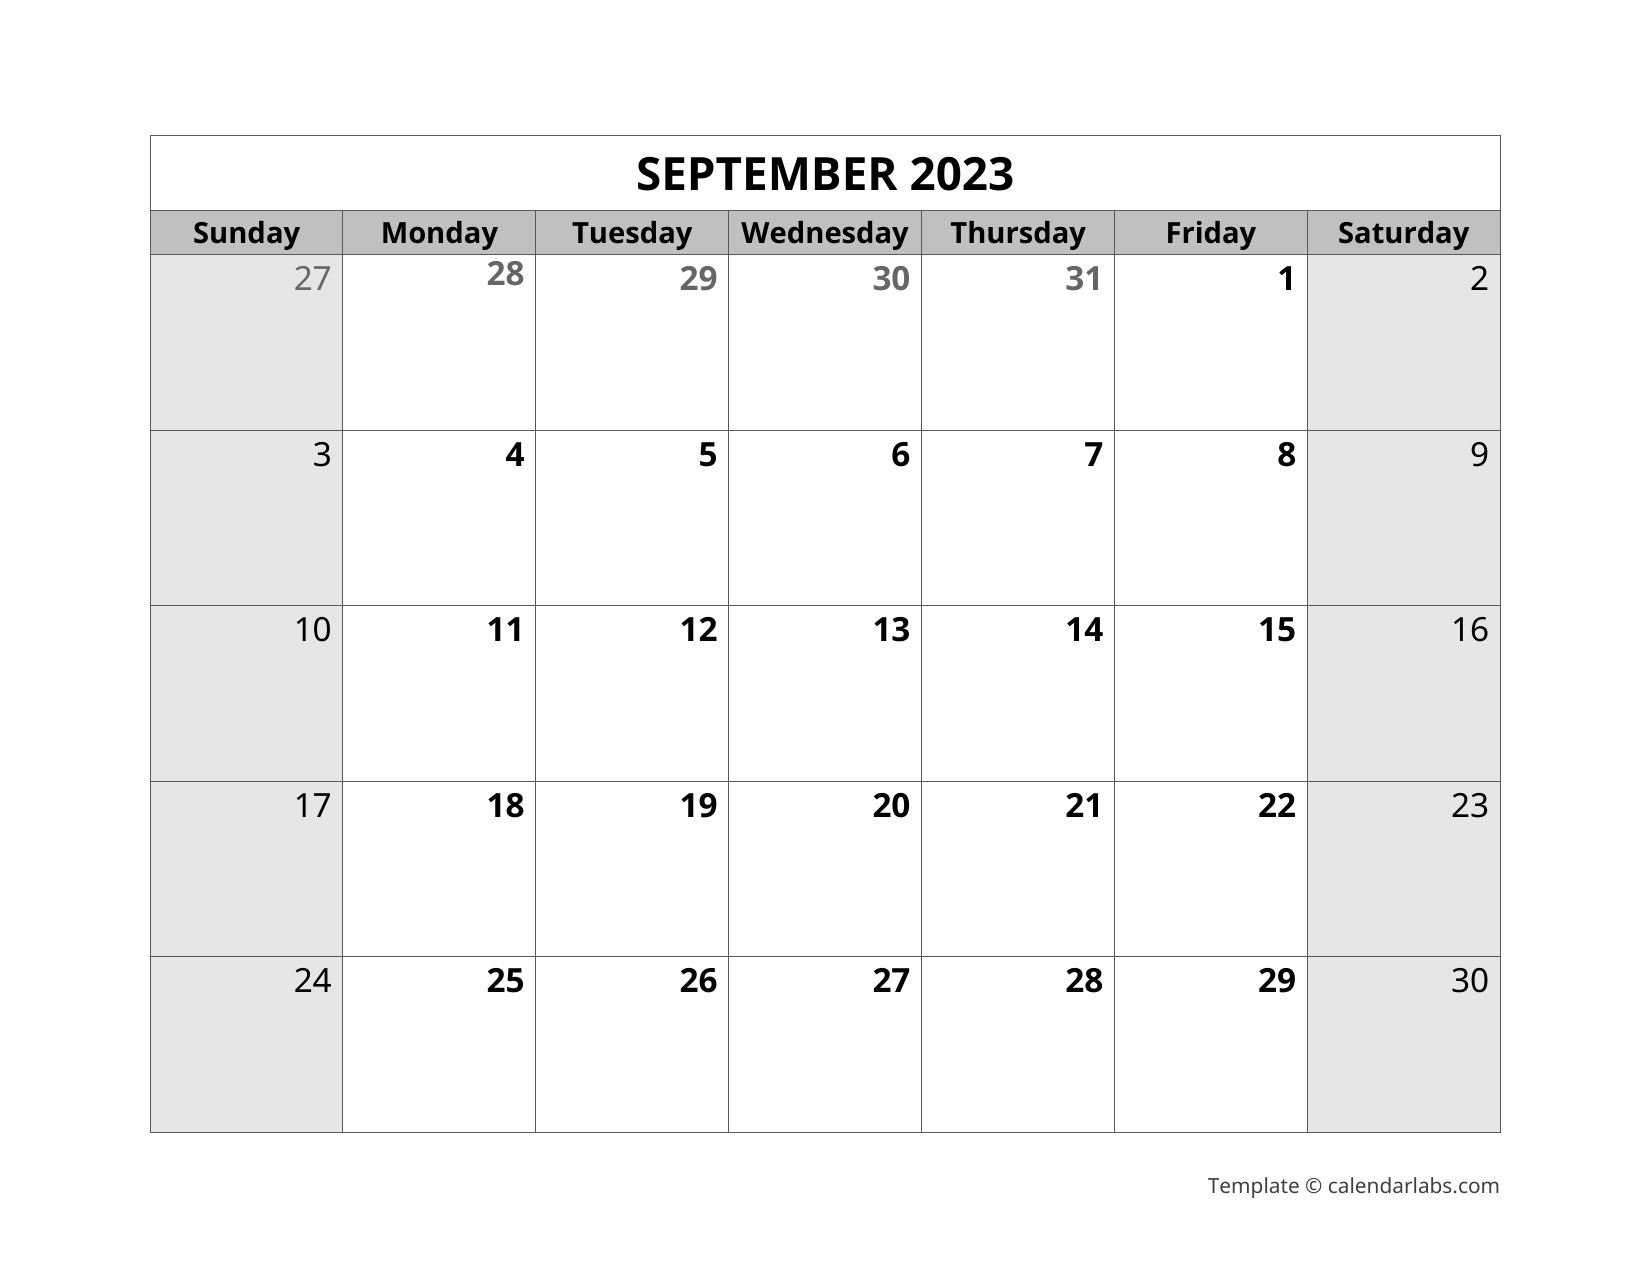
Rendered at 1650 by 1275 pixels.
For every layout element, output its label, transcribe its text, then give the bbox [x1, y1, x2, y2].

table_cell Thursday [922, 211, 1114, 254]
table_cell [151, 826, 342, 956]
table_cell [151, 957, 216, 1001]
table_cell [343, 1001, 535, 1132]
table_cell 27 [729, 957, 921, 1001]
table_cell [151, 606, 216, 650]
table_cell 12 [536, 606, 728, 650]
table_cell 8 [1115, 431, 1307, 475]
table_cell [922, 650, 1114, 781]
table_cell [151, 431, 216, 475]
table_cell [343, 650, 535, 781]
table_cell [536, 826, 728, 956]
table_cell 30 [1308, 957, 1500, 1001]
table_cell [151, 782, 216, 826]
table_cell 2 [1308, 255, 1500, 299]
table_cell 18 [343, 782, 535, 826]
table_cell 5 [536, 431, 728, 475]
table_cell 16 [1308, 606, 1500, 650]
table_cell [729, 1001, 921, 1132]
table_cell Wednesday [729, 211, 921, 254]
table_cell [343, 826, 535, 956]
table_cell 28 [922, 957, 1114, 1001]
table_cell [536, 1001, 728, 1132]
table_cell 31 [922, 255, 1114, 299]
table_cell [151, 650, 342, 781]
table_cell [922, 826, 1114, 956]
table_cell 11 [343, 606, 535, 650]
table_cell 29 [1115, 957, 1307, 1001]
table_cell [151, 255, 216, 299]
table_cell [536, 299, 728, 430]
table_cell 28 [343, 255, 535, 299]
table_cell 4 [343, 431, 535, 475]
table_cell [1115, 475, 1307, 605]
table_cell [343, 299, 535, 430]
table_cell 3 [216, 431, 342, 475]
table_header SEPTEMBER 2023 [151, 136, 1500, 210]
table_cell [536, 475, 728, 605]
table_cell [729, 299, 921, 430]
table_cell 30 [729, 255, 921, 299]
table_cell [1115, 826, 1307, 956]
table_cell 26 [536, 957, 728, 1001]
table_cell 19 [536, 782, 728, 826]
table_cell [1308, 475, 1500, 605]
table_cell 25 [343, 957, 535, 1001]
table_cell Monday [343, 211, 535, 254]
table_cell [1308, 650, 1500, 781]
table_cell 14 [922, 606, 1114, 650]
table_cell 27 [216, 255, 342, 299]
table_cell Saturday [1308, 211, 1500, 254]
table_cell [729, 650, 921, 781]
table_cell [1308, 299, 1500, 430]
table_cell [1308, 826, 1500, 956]
table_cell 24 [216, 957, 342, 1001]
table_cell [1308, 1001, 1500, 1132]
table_cell 6 [729, 431, 921, 475]
table_cell 15 [1115, 606, 1307, 650]
table_cell 10 [216, 606, 342, 650]
table_cell [151, 475, 342, 605]
table_cell [922, 1001, 1114, 1132]
table_cell 21 [922, 782, 1114, 826]
table_cell 29 [536, 255, 728, 299]
table_cell [343, 475, 535, 605]
table_cell 9 [1308, 431, 1500, 475]
table_cell 1 [1115, 255, 1307, 299]
table_cell Sunday [151, 211, 342, 254]
table_cell 23 [1308, 782, 1500, 826]
table_cell Tuesday [536, 211, 728, 254]
table_cell [151, 299, 342, 430]
table_cell [1115, 1001, 1307, 1132]
table_cell [151, 1001, 342, 1132]
table_cell [922, 299, 1114, 430]
table_cell [729, 826, 921, 956]
table_cell [729, 475, 921, 605]
table_cell 20 [729, 782, 921, 826]
table_cell 13 [729, 606, 921, 650]
table_cell Friday [1115, 211, 1307, 254]
table_cell [1115, 299, 1307, 430]
table_cell [536, 650, 728, 781]
table_cell 22 [1115, 782, 1307, 826]
table_cell 17 [216, 782, 342, 826]
table_cell [1115, 650, 1307, 781]
table_cell [922, 475, 1114, 605]
table_cell 7 [922, 431, 1114, 475]
